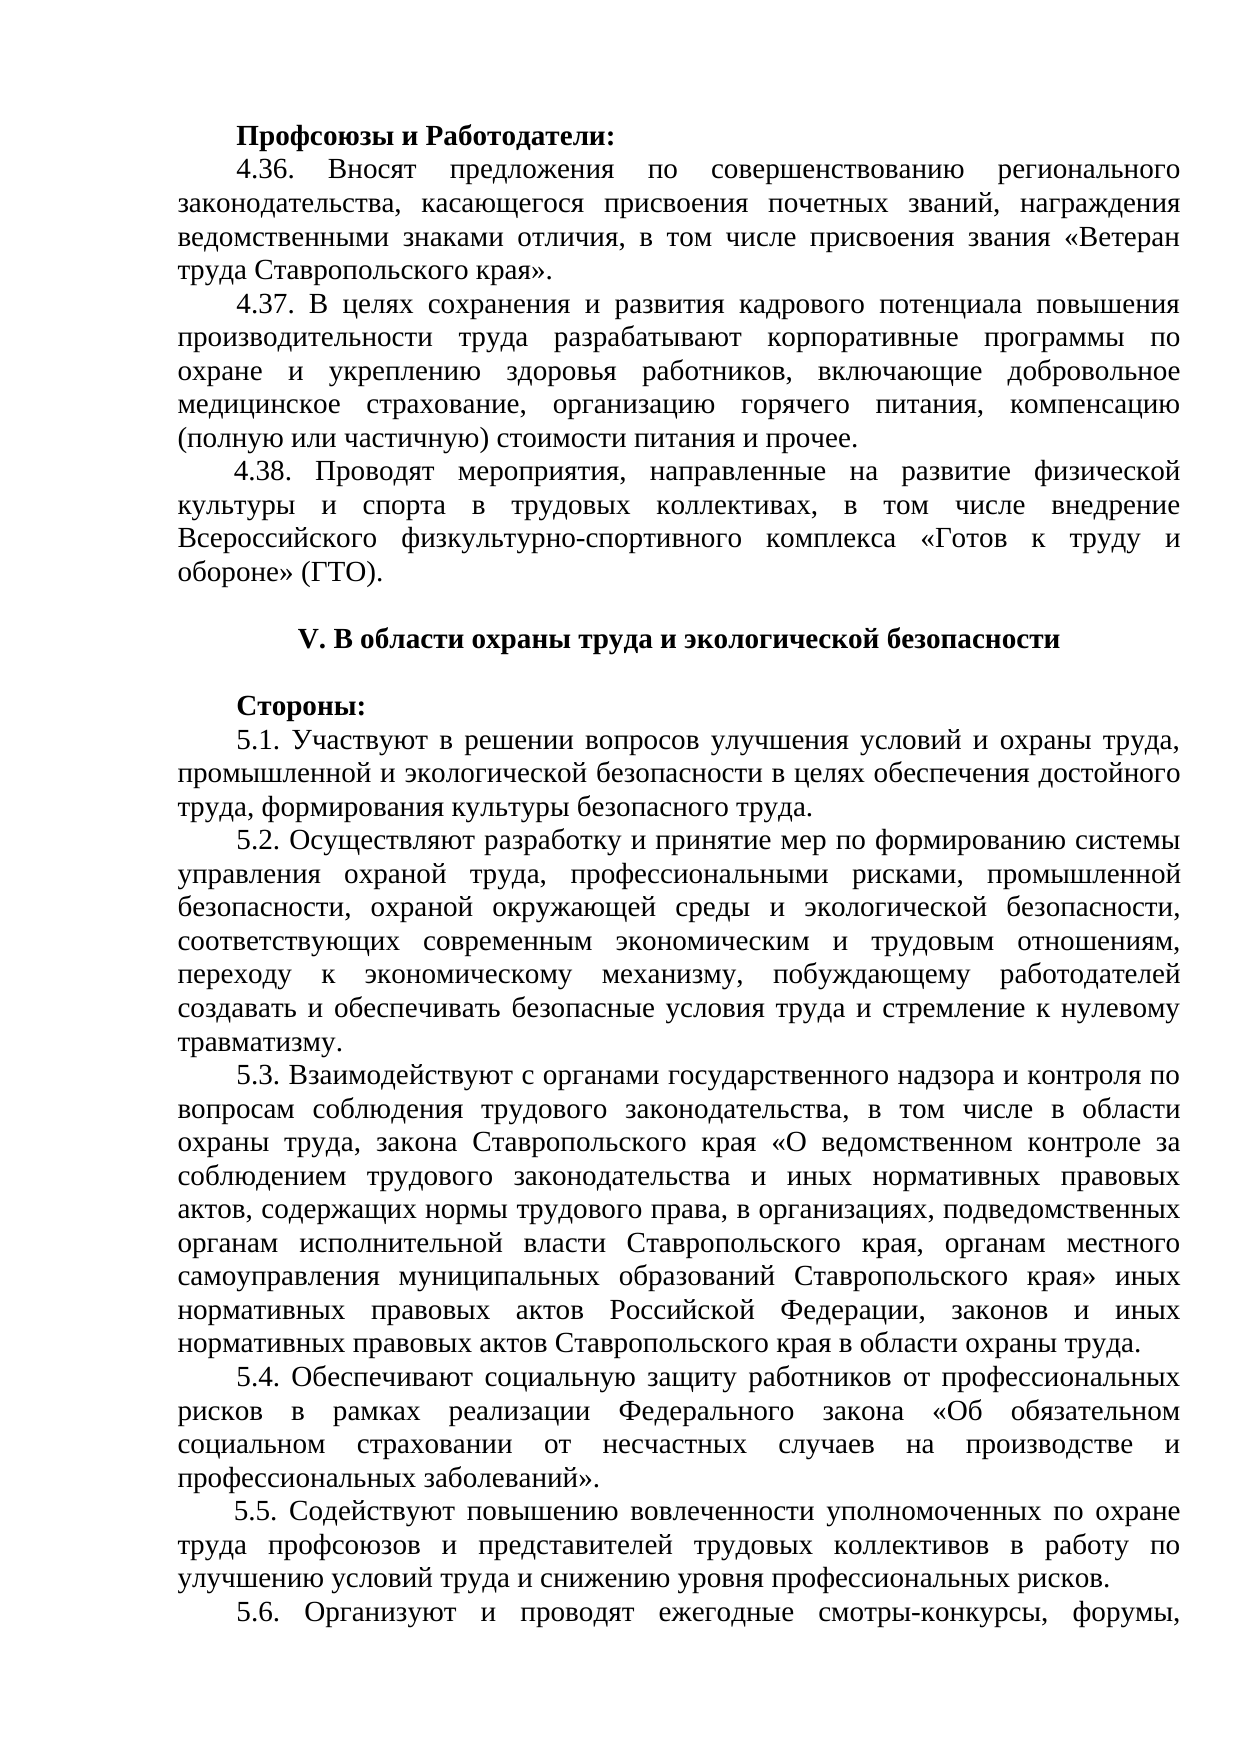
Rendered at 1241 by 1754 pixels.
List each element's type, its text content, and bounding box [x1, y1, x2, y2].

text Профсоюзы и Работодатели: [177, 118, 1181, 152]
text Стороны: [177, 688, 1181, 722]
text 5.4. Обеспечивают социальную защиту работников от профессиональных рисков в рамках реализации Федерального закона «Об обязательном социальном страховании от несчастных случаев на производстве и профессиональных заболеваний». [177, 1359, 1181, 1493]
text 5.3. Взаимодействуют с органами государственного надзора и контроля по вопросам соблюдения трудового законодательства, в том числе в области охраны труда, закона Ставропольского края «О ведомственном контроле за соблюдением трудового законодательства и иных нормативных правовых актов, содержащих нормы трудового права, в организациях, подведомственных органам исполнительной власти Ставропольского края, органам местного самоуправления муниципальных образований Ставропольского края» иных нормативных правовых актов Российской Федерации, законов и иных нормативных правовых актов Ставропольского края в области охраны труда. [177, 1057, 1181, 1359]
text 5.5. Содействуют повышению вовлеченности уполномоченных по охране труда профсоюзов и представителей трудовых коллективов в работу по улучшению условий труда и снижению уровня профессиональных рисков. [177, 1493, 1181, 1594]
text V. В области охраны труда и экологической безопасности [177, 621, 1181, 655]
text 5.1. Участвуют в решении вопросов улучшения условий и охраны труда, промышленной и экологической безопасности в целях обеспечения достойного труда, формирования культуры безопасного труда. [177, 722, 1181, 822]
text 4.37. В целях сохранения и развития кадрового потенциала повышения производительности труда разрабатывают корпоративные программы по охране и укреплению здоровья работников, включающие добровольное медицинское страхование, организацию горячего питания, компенсацию (полную или частичную) стоимости питания и прочее. [177, 286, 1181, 453]
text 5.2. Осуществляют разработку и принятие мер по формированию системы управления охраной труда, профессиональными рисками, промышленной безопасности, охраной окружающей среды и экологической безопасности, соответствующих современным экономическим и трудовым отношениям, переходу к экономическому механизму, побуждающему работодателей создавать и обеспечивать безопасные условия труда и стремление к нулевому травматизму. [177, 822, 1181, 1057]
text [177, 1594, 1181, 1627]
text 4.36. Вносят предложения по совершенствованию регионального законодательства, касающегося присвоения почетных званий, награждения ведомственными знаками отличия, в том числе присвоения звания «Ветеран труда Ставропольского края». [177, 152, 1181, 286]
text 4.38. Проводят мероприятия, направленные на развитие физической культуры и спорта в трудовых коллективах, в том числе внедрение Всероссийского физкультурно-спортивного комплекса «Готов к труду и обороне» (ГТО). [177, 453, 1181, 588]
